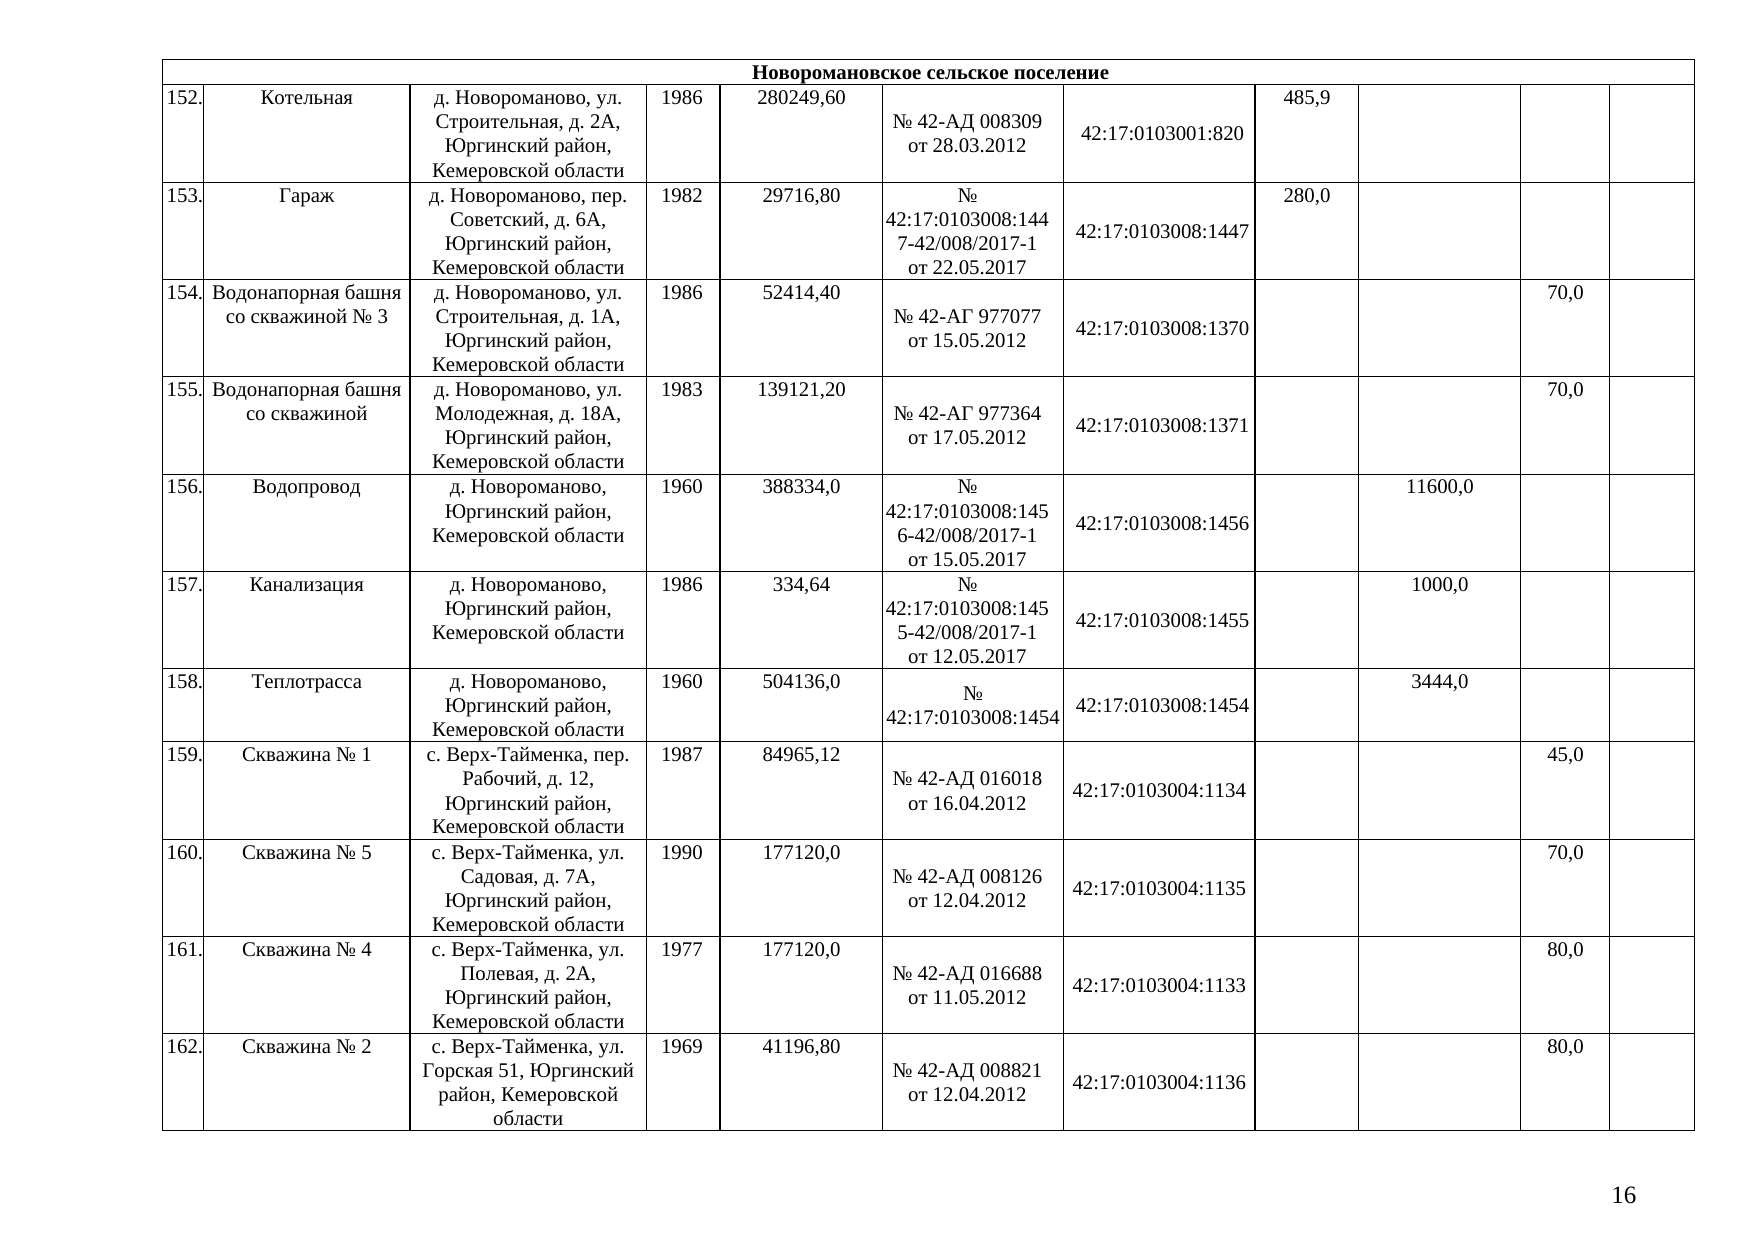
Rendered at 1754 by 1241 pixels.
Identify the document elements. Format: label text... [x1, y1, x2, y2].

table_cell Скважина № 4 [204, 937, 409, 1033]
table_cell 3444,0 [1359, 669, 1520, 741]
table_cell [1610, 475, 1694, 571]
table_cell [1521, 475, 1609, 571]
table_cell Скважина № 2 [204, 1034, 409, 1130]
table_cell 42:17:0103001:820 [1064, 85, 1254, 182]
table_cell [1521, 183, 1609, 279]
table_cell № 42-АД 008821 от 12.04.2012 [883, 1034, 1063, 1130]
table_cell 1986 [647, 572, 719, 668]
table_cell 334,64 [721, 572, 882, 668]
table_cell [1521, 669, 1609, 741]
table_cell 1990 [647, 840, 719, 936]
table_cell с. Верх-Тайменка, пер. Рабочий, д. 12, Юргинский район, Кемеровской области [411, 742, 646, 838]
table_cell 42:17:0103004:1133 [1064, 937, 1254, 1033]
table_cell 11600,0 [1359, 475, 1520, 571]
table_cell Водопровод [204, 475, 409, 571]
table_cell 177120,0 [721, 937, 882, 1033]
table_cell 1969 [647, 1034, 719, 1130]
table_cell [1610, 280, 1694, 376]
table_cell 159. [163, 742, 203, 838]
table_cell [1256, 1034, 1358, 1130]
table_cell [1610, 937, 1694, 1033]
table_cell 42:17:0103008:1454 [1064, 669, 1254, 741]
table_cell Котельная [204, 85, 409, 182]
table_cell Теплотрасса [204, 669, 409, 741]
table_cell 158. [163, 669, 203, 741]
table_cell Гараж [204, 183, 409, 279]
table_cell 1000,0 [1359, 572, 1520, 668]
table_cell № 42:17:0103008:1456-42/008/2017-1 от 15.05.2017 [883, 475, 1063, 571]
table_cell № 42-АГ 977077 от 15.05.2012 [883, 280, 1063, 376]
table_header Новоромановское сельское поселение [163, 60, 1694, 84]
table_cell № 42:17:0103008:1454 [883, 669, 1063, 741]
table_cell № 42-АД 016018 от 16.04.2012 [883, 742, 1063, 838]
table_cell Водонапорная башня со скважиной [204, 377, 409, 473]
table_cell д. Новороманово, пер. Советский, д. 6А, Юргинский район, Кемеровской области [411, 183, 646, 279]
table_cell 42:17:0103008:1371 [1064, 377, 1254, 473]
table_cell 80,0 [1521, 937, 1609, 1033]
table_cell д. Новороманово, ул. Молодежная, д. 18А, Юргинский район, Кемеровской области [411, 377, 646, 473]
table_cell 1982 [647, 183, 719, 279]
table_cell 152. [163, 85, 203, 182]
table_cell с. Верх-Тайменка, ул. Садовая, д. 7А, Юргинский район, Кемеровской области [411, 840, 646, 936]
table_cell 1986 [647, 280, 719, 376]
table_cell 139121,20 [721, 377, 882, 473]
table_cell 84965,12 [721, 742, 882, 838]
table_cell [1359, 280, 1520, 376]
table_cell [1256, 840, 1358, 936]
table_cell [1256, 937, 1358, 1033]
table_cell 1960 [647, 475, 719, 571]
table_cell № 42:17:0103008:1447-42/008/2017-1 от 22.05.2017 [883, 183, 1063, 279]
table_cell 177120,0 [721, 840, 882, 936]
table_cell 1987 [647, 742, 719, 838]
table_cell [1359, 377, 1520, 473]
table_cell Водонапорная башня со скважиной № 3 [204, 280, 409, 376]
table_cell 154. [163, 280, 203, 376]
table_cell [1256, 669, 1358, 741]
table_cell [1610, 183, 1694, 279]
table_cell [1610, 572, 1694, 668]
table_cell [1610, 85, 1694, 182]
table_cell [1610, 840, 1694, 936]
table_cell [1359, 183, 1520, 279]
table_cell 70,0 [1521, 840, 1609, 936]
table_cell [1610, 377, 1694, 473]
table_cell 504136,0 [721, 669, 882, 741]
table_cell [1359, 840, 1520, 936]
table_cell с. Верх-Тайменка, ул. Горская 51, Юргинский район, Кемеровской области [411, 1034, 646, 1130]
table_cell 485,9 [1256, 85, 1358, 182]
table_cell 29716,80 [721, 183, 882, 279]
table_cell 45,0 [1521, 742, 1609, 838]
table_cell 280,0 [1256, 183, 1358, 279]
table_cell 42:17:0103008:1447 [1064, 183, 1254, 279]
table_cell 42:17:0103004:1135 [1064, 840, 1254, 936]
table_cell Скважина № 1 [204, 742, 409, 838]
table_cell 52414,40 [721, 280, 882, 376]
table_cell [1359, 85, 1520, 182]
table_cell [1359, 937, 1520, 1033]
table_cell 80,0 [1521, 1034, 1609, 1130]
table_cell № 42-АГ 977364 от 17.05.2012 [883, 377, 1063, 473]
table_cell д. Новороманово, Юргинский район, Кемеровской области [411, 669, 646, 741]
table_cell № 42:17:0103008:1455-42/008/2017-1 от 12.05.2017 [883, 572, 1063, 668]
table_cell 161. [163, 937, 203, 1033]
table_cell Канализация [204, 572, 409, 668]
table_cell с. Верх-Тайменка, ул. Полевая, д. 2А, Юргинский район, Кемеровской области [411, 937, 646, 1033]
table_cell № 42-АД 008309 от 28.03.2012 [883, 85, 1063, 182]
table_cell 41196,80 [721, 1034, 882, 1130]
table_cell [1256, 742, 1358, 838]
table_cell [1359, 1034, 1520, 1130]
table_cell [1610, 1034, 1694, 1130]
table_cell 42:17:0103004:1134 [1064, 742, 1254, 838]
table_cell 153. [163, 183, 203, 279]
table_cell [1256, 475, 1358, 571]
table_cell [1610, 669, 1694, 741]
table_cell д. Новороманово, Юргинский район, Кемеровской области [411, 475, 646, 571]
table_cell № 42-АД 008126 от 12.04.2012 [883, 840, 1063, 936]
table_cell [1521, 572, 1609, 668]
table_cell д. Новороманово, ул. Строительная, д. 2А, Юргинский район, Кемеровской области [411, 85, 646, 182]
table_cell 156. [163, 475, 203, 571]
table_cell [1256, 377, 1358, 473]
table_cell [1256, 280, 1358, 376]
table_cell 388334,0 [721, 475, 882, 571]
table_cell 42:17:0103008:1455 [1064, 572, 1254, 668]
table_cell 162. [163, 1034, 203, 1130]
table_cell 160. [163, 840, 203, 936]
table_cell 70,0 [1521, 280, 1609, 376]
table_cell Скважина № 5 [204, 840, 409, 936]
table_cell [1359, 742, 1520, 838]
table_cell 42:17:0103008:1370 [1064, 280, 1254, 376]
table_cell 70,0 [1521, 377, 1609, 473]
table_cell д. Новороманово, ул. Строительная, д. 1А, Юргинский район, Кемеровской области [411, 280, 646, 376]
table_cell [1256, 572, 1358, 668]
table_cell № 42-АД 016688 от 11.05.2012 [883, 937, 1063, 1033]
table_cell д. Новороманово, Юргинский район, Кемеровской области [411, 572, 646, 668]
table_cell 42:17:0103008:1456 [1064, 475, 1254, 571]
table_cell 1977 [647, 937, 719, 1033]
table_cell [1521, 85, 1609, 182]
table_cell 280249,60 [721, 85, 882, 182]
table_cell 1986 [647, 85, 719, 182]
table_cell 155. [163, 377, 203, 473]
table_cell 157. [163, 572, 203, 668]
table_cell 1983 [647, 377, 719, 473]
table_cell 42:17:0103004:1136 [1064, 1034, 1254, 1130]
table_cell 1960 [647, 669, 719, 741]
table_cell [1610, 742, 1694, 838]
